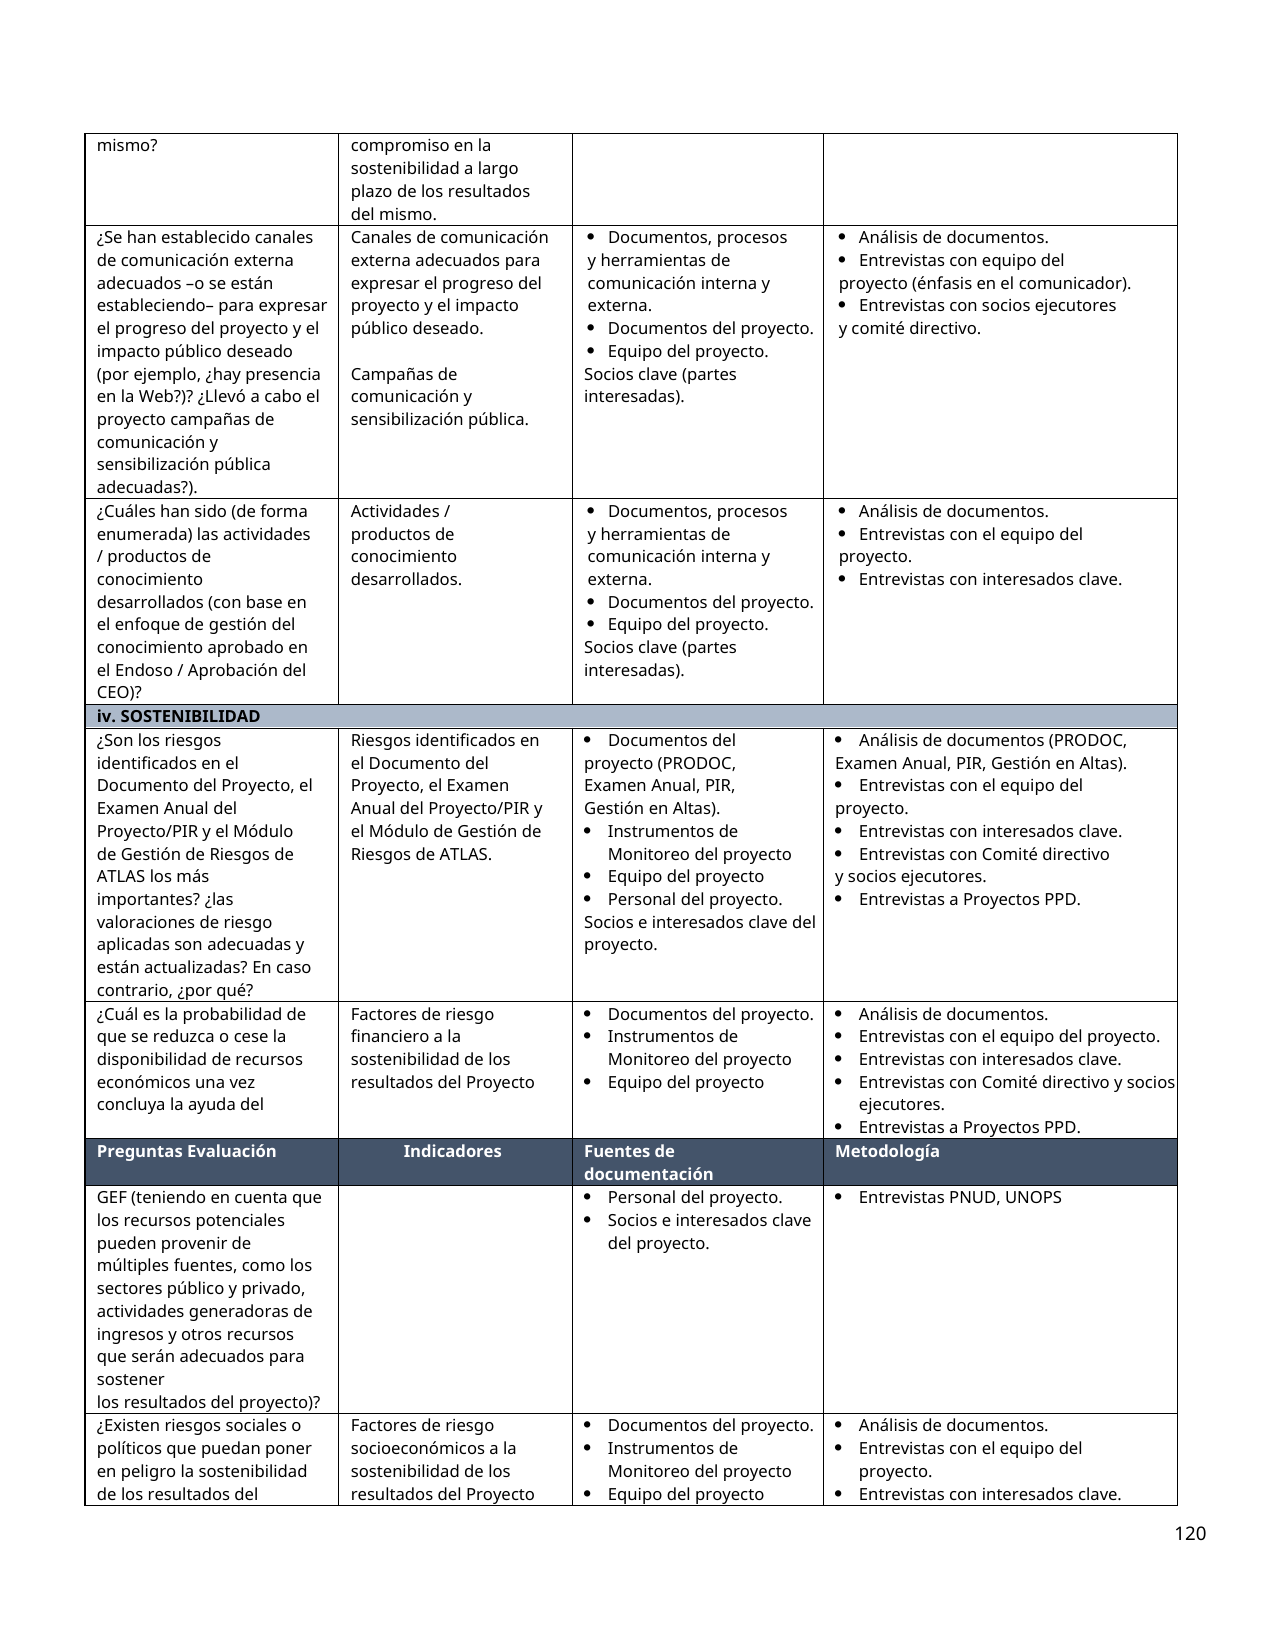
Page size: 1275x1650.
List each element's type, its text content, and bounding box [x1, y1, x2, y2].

table_cell Documentos del proyecto (PRODOC, Examen Anual, PIR, Gestión en Altas). Instrumentos de Monitoreo del proyecto Equipo del proyecto Personal del proyecto. Socios e interesados clave del proyecto. [573, 729, 823, 1001]
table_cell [573, 1414, 823, 1505]
table_cell GEF (teniendo en cuenta que los recursos potenciales pueden provenir de múltiples fuentes, como los sectores público y privado, actividades generadoras de ingresos y otros recursos que serán adecuados para sostener los resultados del proyecto)? [86, 1186, 338, 1413]
table_cell [573, 134, 823, 225]
table_cell Riesgos identificados en el Documento del Proyecto, el Examen Anual del Proyecto/PIR y el Módulo de Gestión de Riesgos de ATLAS. [339, 729, 572, 1001]
table_cell Análisis de documentos. Entrevistas con el equipo del proyecto. Entrevistas con interesados clave. Entrevistas con Comité directivo y socios ejecutores. Entrevistas a Proyectos PPD. [824, 1002, 1177, 1138]
table_cell [339, 1186, 572, 1413]
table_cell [339, 134, 572, 225]
table_cell Canales de comunicación externa adecuados para expresar el progreso del proyecto y el impacto público deseado. Campañas de comunicación y sensibilización pública. [339, 226, 572, 498]
table_cell iv. SOSTENIBILIDAD [86, 705, 1177, 727]
table_cell Metodología [824, 1139, 1177, 1185]
table_cell Entrevistas PNUD, UNOPS [824, 1186, 1177, 1413]
table_cell Fuentes de documentación [573, 1139, 823, 1185]
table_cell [86, 1414, 338, 1505]
table_cell Preguntas Evaluación [86, 1139, 338, 1185]
table_cell Análisis de documentos (PRODOC, Examen Anual, PIR, Gestión en Altas). Entrevistas con el equipo del proyecto. Entrevistas con interesados clave. Entrevistas con Comité directivo y socios ejecutores. Entrevistas a Proyectos PPD. [824, 729, 1177, 1001]
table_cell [824, 134, 1177, 225]
table_cell ¿Cuáles han sido (de forma enumerada) las actividades / productos de conocimiento desarrollados (con base en el enfoque de gestión del conocimiento aprobado en el Endoso / Aprobación del CEO)? [86, 499, 338, 704]
table_cell ¿Son los riesgos identificados en el Documento del Proyecto, el Examen Anual del Proyecto/PIR y el Módulo de Gestión de Riesgos de ATLAS los más importantes? ¿las valoraciones de riesgo aplicadas son adecuadas y están actualizadas? En caso contrario, ¿por qué? [86, 729, 338, 1001]
table_cell ¿Cuál es la probabilidad de que se reduzca o cese la disponibilidad de recursos económicos una vez concluya la ayuda del [86, 1002, 338, 1138]
table_cell Factores de riesgo financiero a la sostenibilidad de los resultados del Proyecto [339, 1002, 572, 1138]
table_cell Análisis de documentos. Entrevistas con equipo del proyecto (énfasis en el comunicador). Entrevistas con socios ejecutores y comité directivo. [824, 226, 1177, 498]
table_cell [339, 1414, 572, 1505]
table_cell Análisis de documentos. Entrevistas con el equipo del proyecto. Entrevistas con interesados clave. [824, 499, 1177, 704]
table_cell Actividades / productos de conocimiento desarrollados. [339, 499, 572, 704]
table_cell Indicadores [339, 1139, 572, 1185]
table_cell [86, 134, 338, 225]
table_cell Documentos del proyecto. Instrumentos de Monitoreo del proyecto Equipo del proyecto [573, 1002, 823, 1138]
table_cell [824, 1414, 1177, 1505]
table_cell Personal del proyecto. Socios e interesados clave del proyecto. [573, 1186, 823, 1413]
table_cell ¿Se han establecido canales de comunicación externa adecuados –o se están estableciendo– para expresar el progreso del proyecto y el impacto público deseado (por ejemplo, ¿hay presencia en la Web?)? ¿Llevó a cabo el proyecto campañas de comunicación y sensibilización pública adecuadas?). [86, 226, 338, 498]
